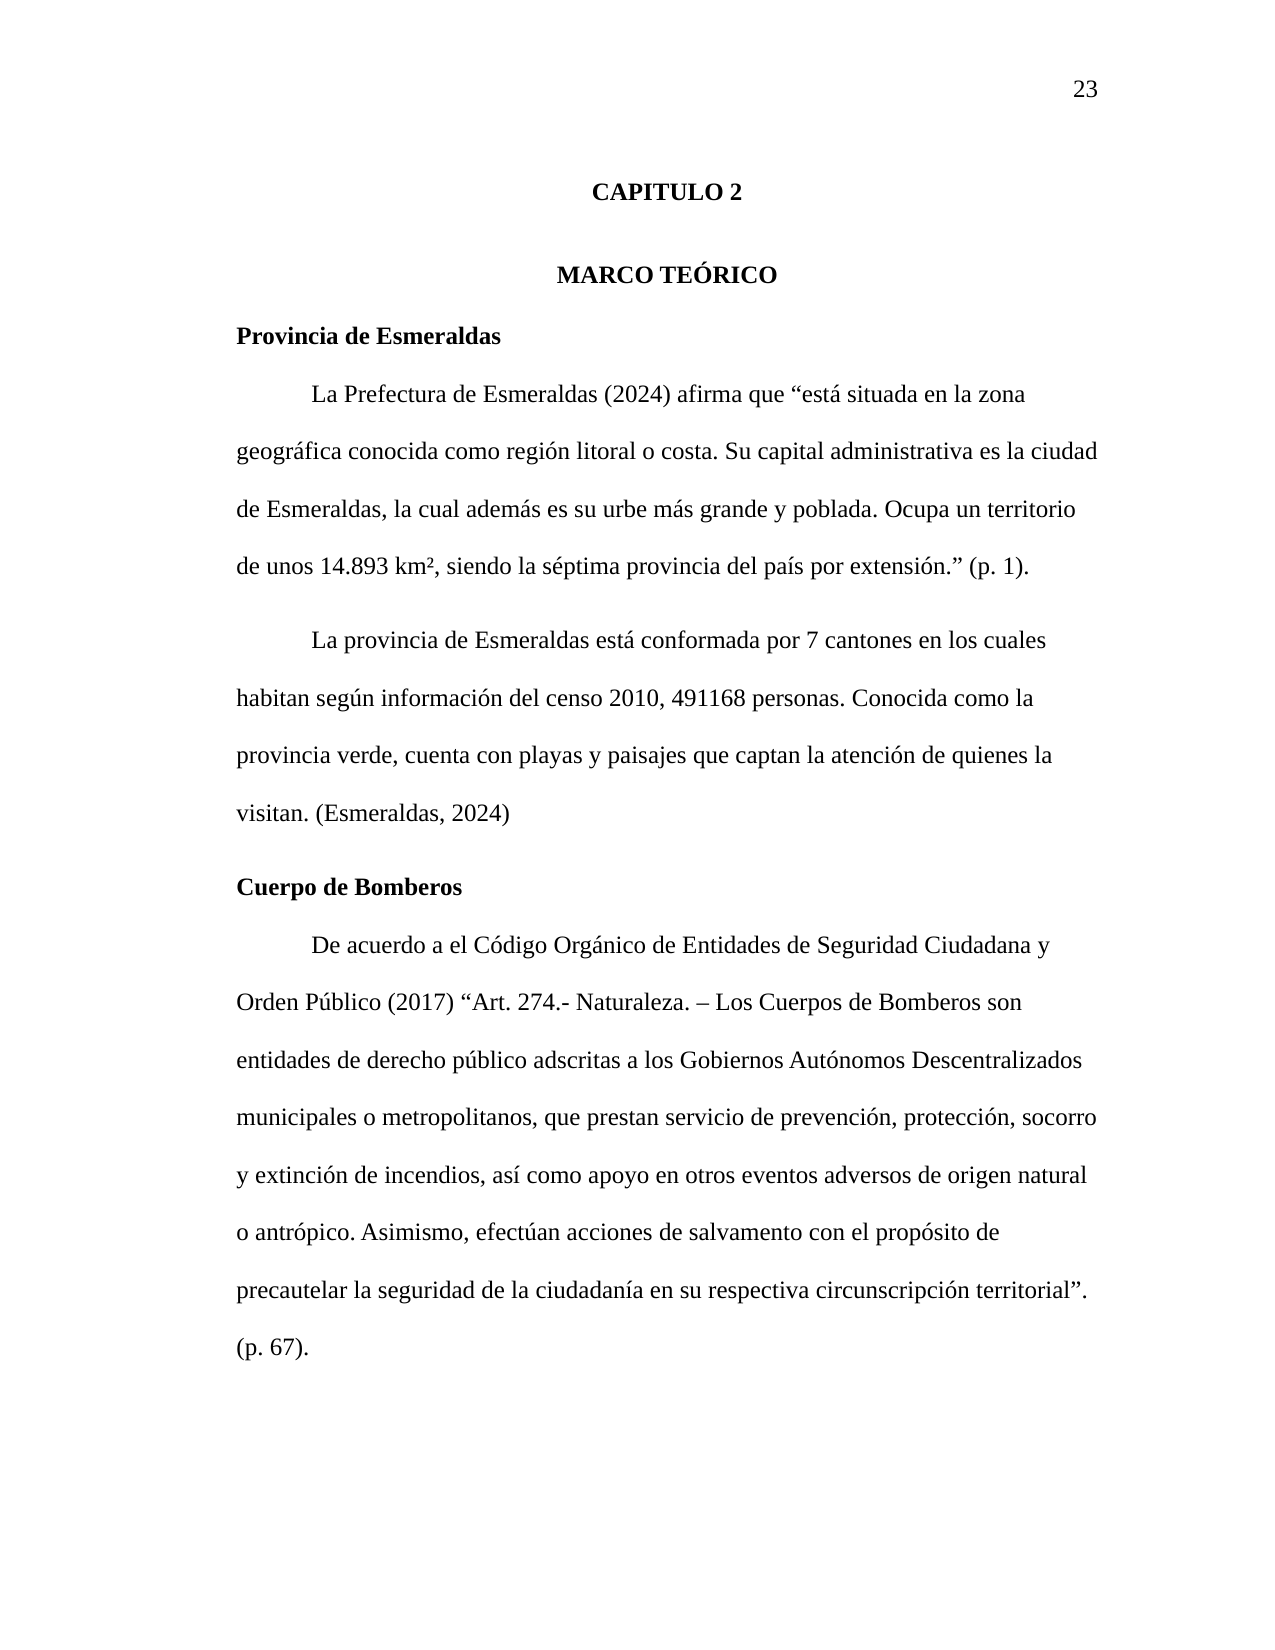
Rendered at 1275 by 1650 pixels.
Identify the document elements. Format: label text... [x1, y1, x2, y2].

text La Prefectura de Esmeraldas (2024) afirma que “está situada en la zona geográfica conocida como región litoral o costa. Su capital administrativa es la ciudad de Esmeraldas, la cual además es su urbe más grande y poblada. Ocupa un territorio de unos 14.893 km², siendo la séptima provincia del país por extensión.” (p. 1). [236, 379, 1098, 580]
text La provincia de Esmeraldas está conformada por 7 cantones en los cuales habitan según información del censo 2010, 491168 personas. Conocida como la provincia verde, cuenta con playas y paisajes que captan la atención de quienes la visitan. [236, 626, 1098, 827]
subtitle Provincia de Esmeraldas [236, 321, 1098, 350]
subtitle CAPITULO 2 [236, 177, 1098, 206]
subtitle MARCO TEÓRICO [236, 260, 1098, 288]
subtitle Cuerpo de Bomberos [236, 872, 1098, 901]
text De acuerdo a el Código Orgánico de Entidades de Seguridad Ciudadana y Orden Público (2017) “Art. 274.- Naturaleza. – Los Cuerpos de Bomberos son entidades de derecho público adscritas a los Gobiernos Autónomos Descentralizados municipales o metropolitanos, que prestan servicio de prevención, protección, socorro y extinción de incendios, así como apoyo en otros eventos adversos de origen natural o antrópico. Asimismo, efectúan acciones de salvamento con el propósito de precautelar la seguridad de la ciudadanía en su respectiva circunscripción territorial”. (p. 67). [236, 930, 1098, 1361]
